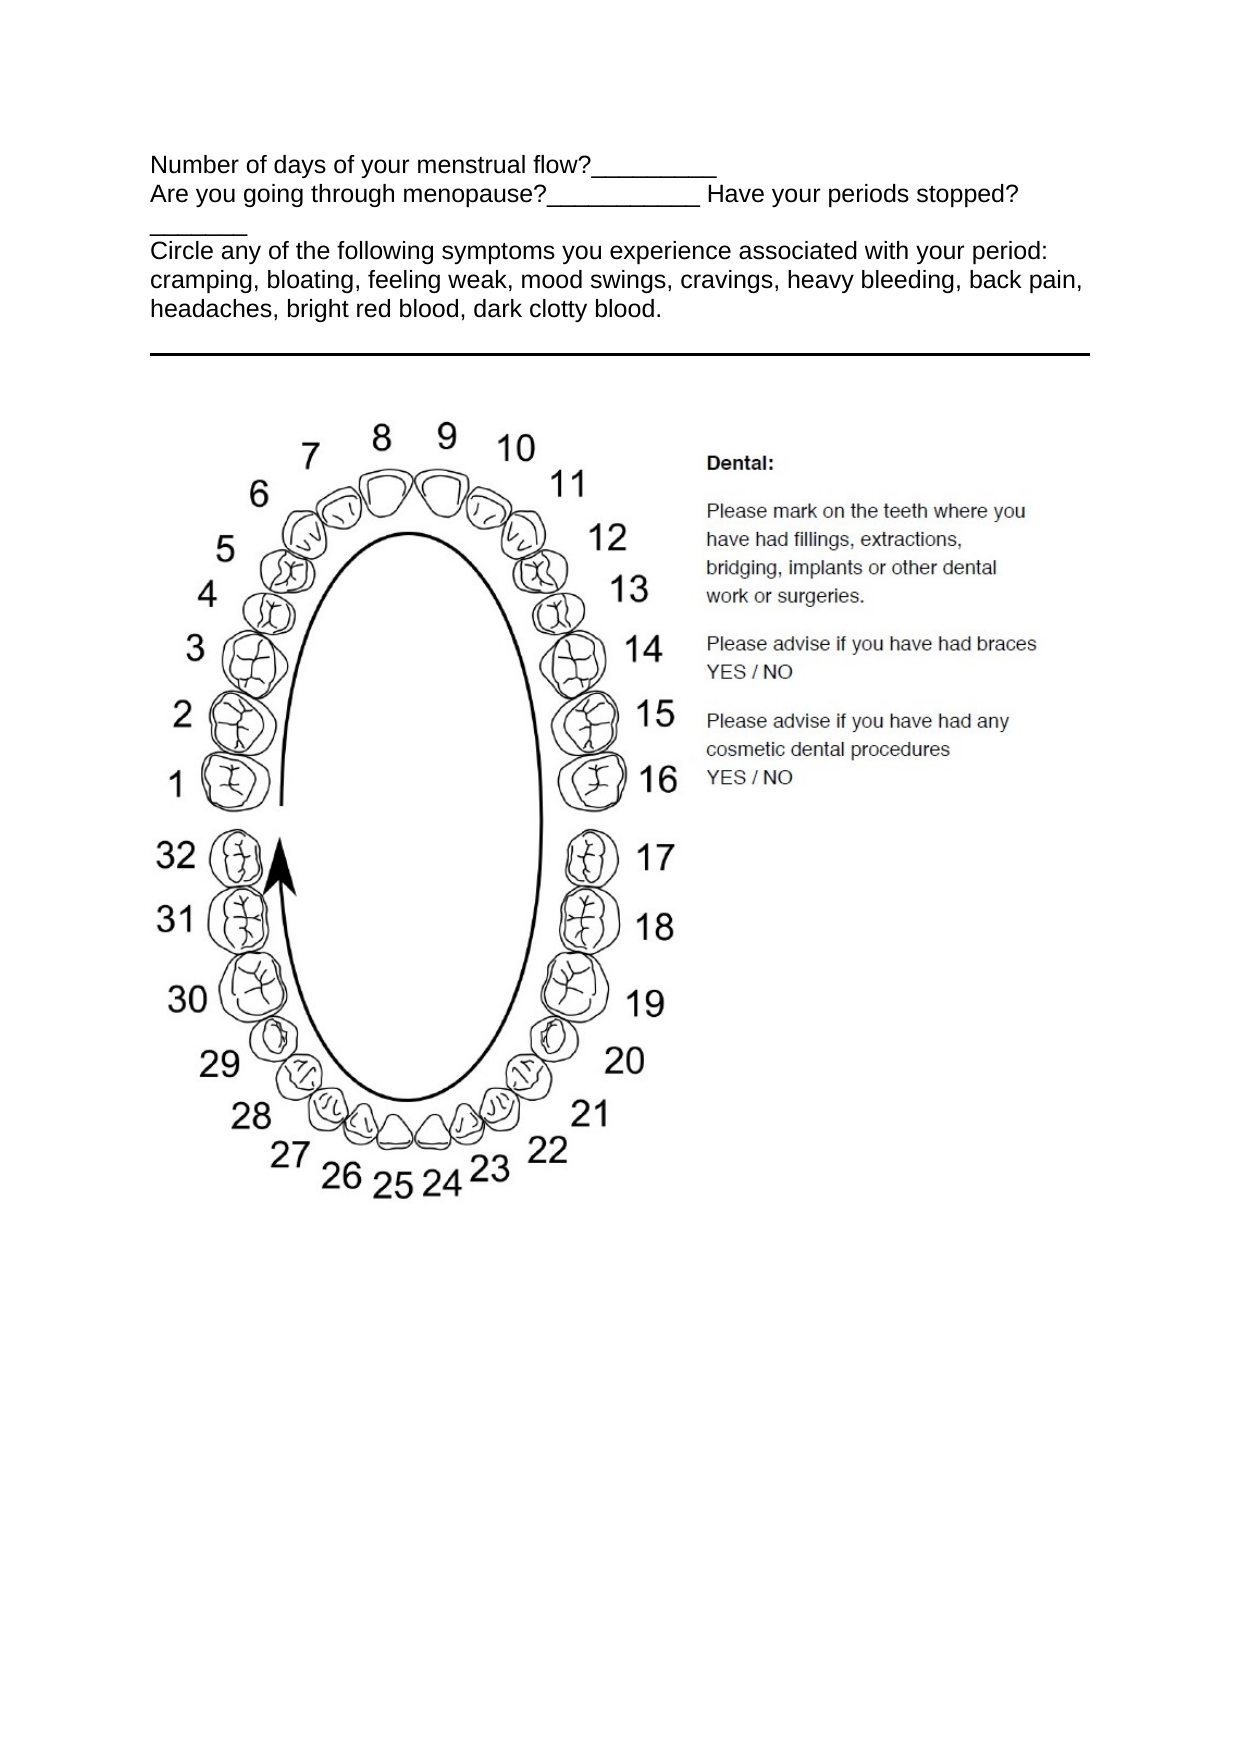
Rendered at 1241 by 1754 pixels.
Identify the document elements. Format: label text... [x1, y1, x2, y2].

text Are you going through menopause?___________ Have your periods stopped? _______ [150, 179, 1090, 236]
text cramping, bloating, feeling weak, mood swings, cravings, heavy bleeding, back pain, [150, 265, 1090, 294]
text Number of days of your menstrual flow?_________ [150, 150, 1090, 179]
text headaches, bright red blood, dark clotty blood. [150, 294, 1090, 322]
picture [150, 385, 1090, 1225]
text Circle any of the following symptoms you experience associated with your period: [150, 236, 1090, 265]
